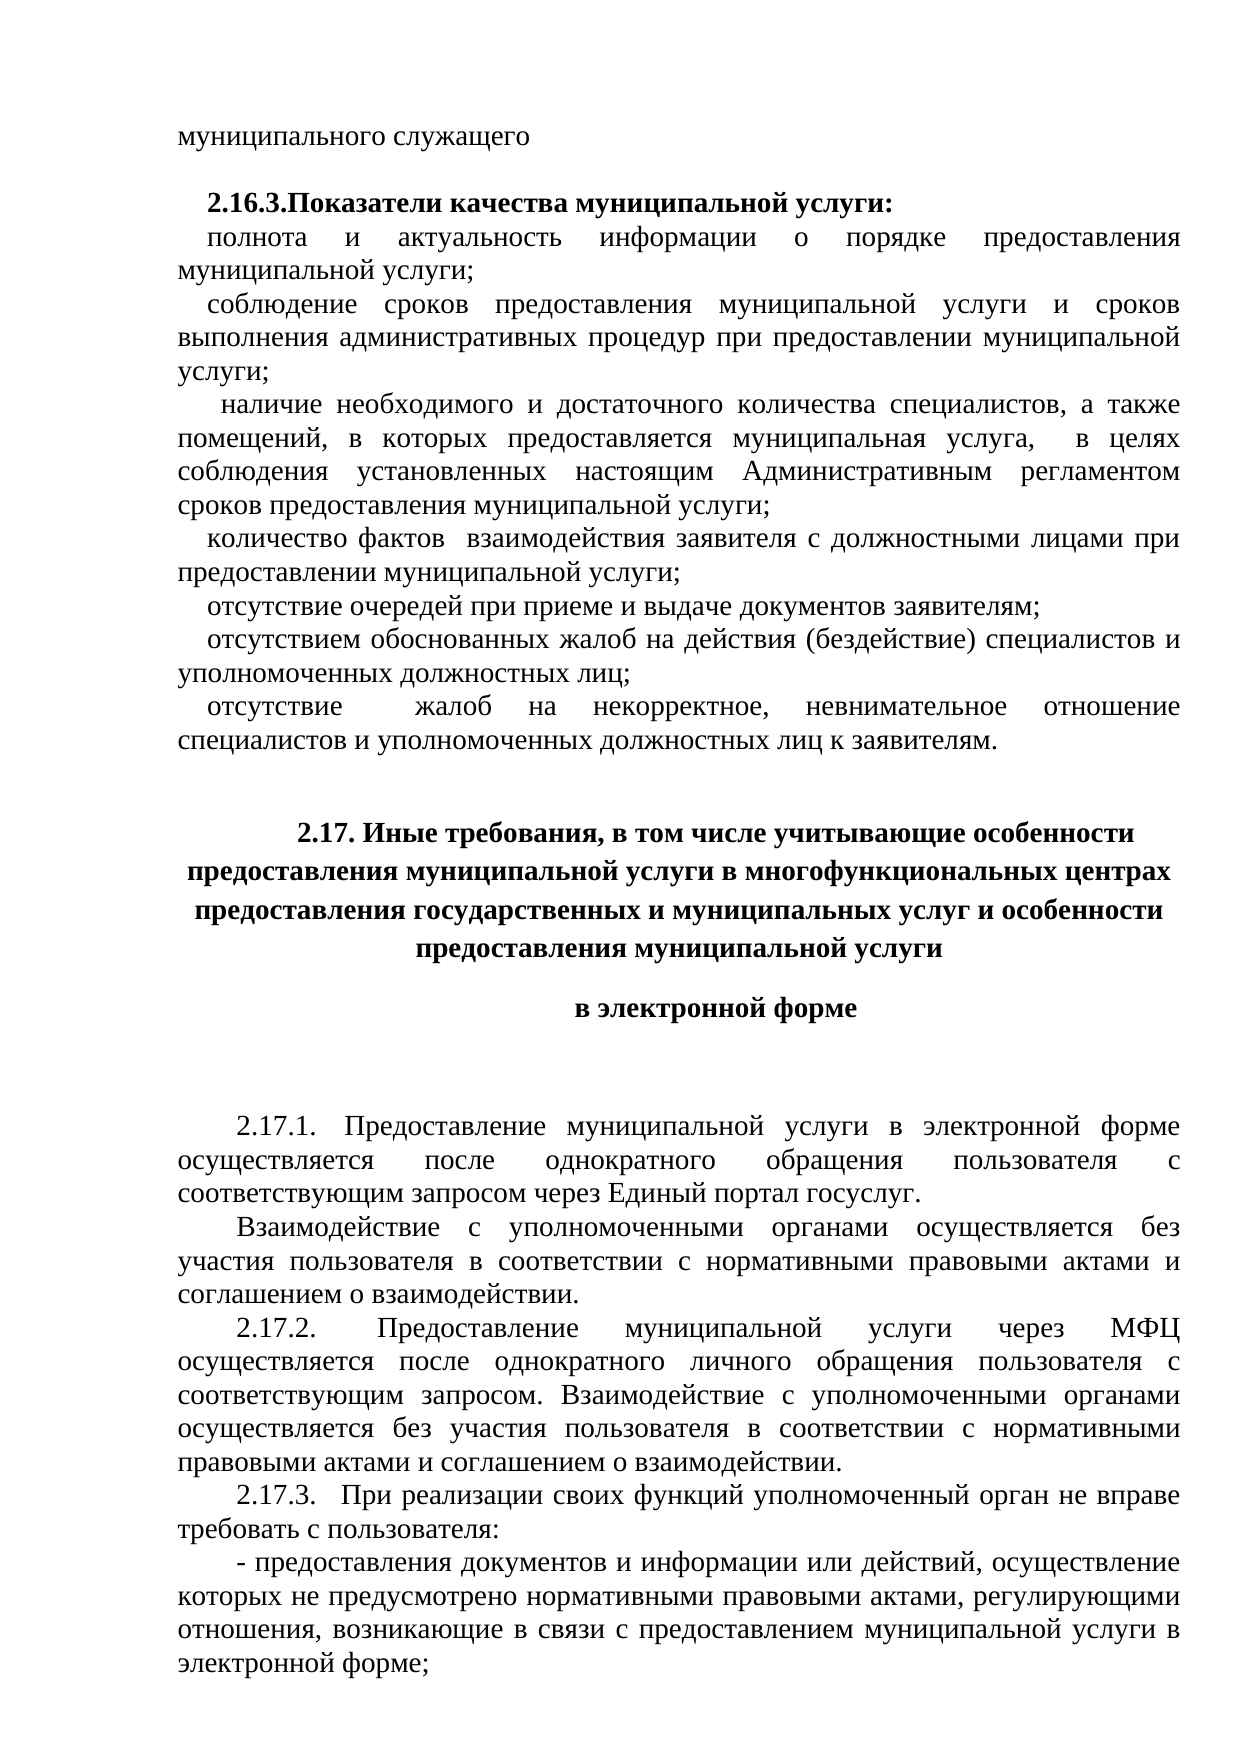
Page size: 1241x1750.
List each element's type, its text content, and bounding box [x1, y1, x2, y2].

text количество фактов взаимодействия заявителя с должностными лицами при предоставлении муниципальной услуги; [177, 521, 1181, 588]
text полнота и актуальность информации о порядке предоставления муниципальной услуги; [177, 219, 1181, 286]
text соблюдение сроков предоставления муниципальной услуги и сроков выполнения административных процедур при предоставлении муниципальной услуги; [177, 286, 1181, 386]
text 2.17.2. Предоставление муниципальной услуги через МФЦ осуществляется после однократного личного обращения пользователя с соответствующим запросом. Взаимодействие с уполномоченными органами осуществляется без участия пользователя в соответствии с нормативными правовыми актами и соглашением о взаимодействии. [177, 1310, 1181, 1477]
text отсутствие очередей при приеме и выдаче документов заявителям; [177, 588, 1181, 621]
text 2.17.1. Предоставление муниципальной услуги в электронной форме осуществляется после однократного обращения пользователя с соответствующим запросом через Единый портал госуслуг. [177, 1108, 1181, 1209]
text 2.16.3.Показатели качества муниципальной услуги: [177, 185, 1181, 219]
text 2.17.3. При реализации своих функций уполномоченный орган не вправе требовать с пользователя: [177, 1477, 1181, 1544]
text наличие необходимого и достаточного количества специалистов, а также помещений, в которых предоставляется муниципальная услуга, в целях соблюдения установленных настоящим Административным регламентом сроков предоставления муниципальной услуги; [177, 386, 1181, 521]
text отсутствием обоснованных жалоб на действия (бездействие) специалистов и уполномоченных должностных лиц; [177, 621, 1181, 688]
text в электронной форме [177, 990, 1181, 1023]
text Взаимодействие с уполномоченными органами осуществляется без участия пользователя в соответствии с нормативными правовыми актами и соглашением о взаимодействии. [177, 1209, 1181, 1310]
text отсутствие жалоб на некорректное, невнимательное отношение специалистов и уполномоченных должностных лиц к заявителям. [177, 688, 1181, 755]
text - предоставления документов и информации или действий, осуществление которых не предусмотрено нормативными правовыми актами, регулирующими отношения, возникающие в связи с предоставлением муниципальной услуги в электронной форме; [177, 1544, 1181, 1679]
text 2.17. Иные требования, в том числе учитывающие особенности предоставления муниципальной услуги в многофункциональных центрах предоставления государственных и муниципальных услуг и особенности предоставления муниципальной услуги [177, 815, 1181, 964]
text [177, 118, 1181, 152]
